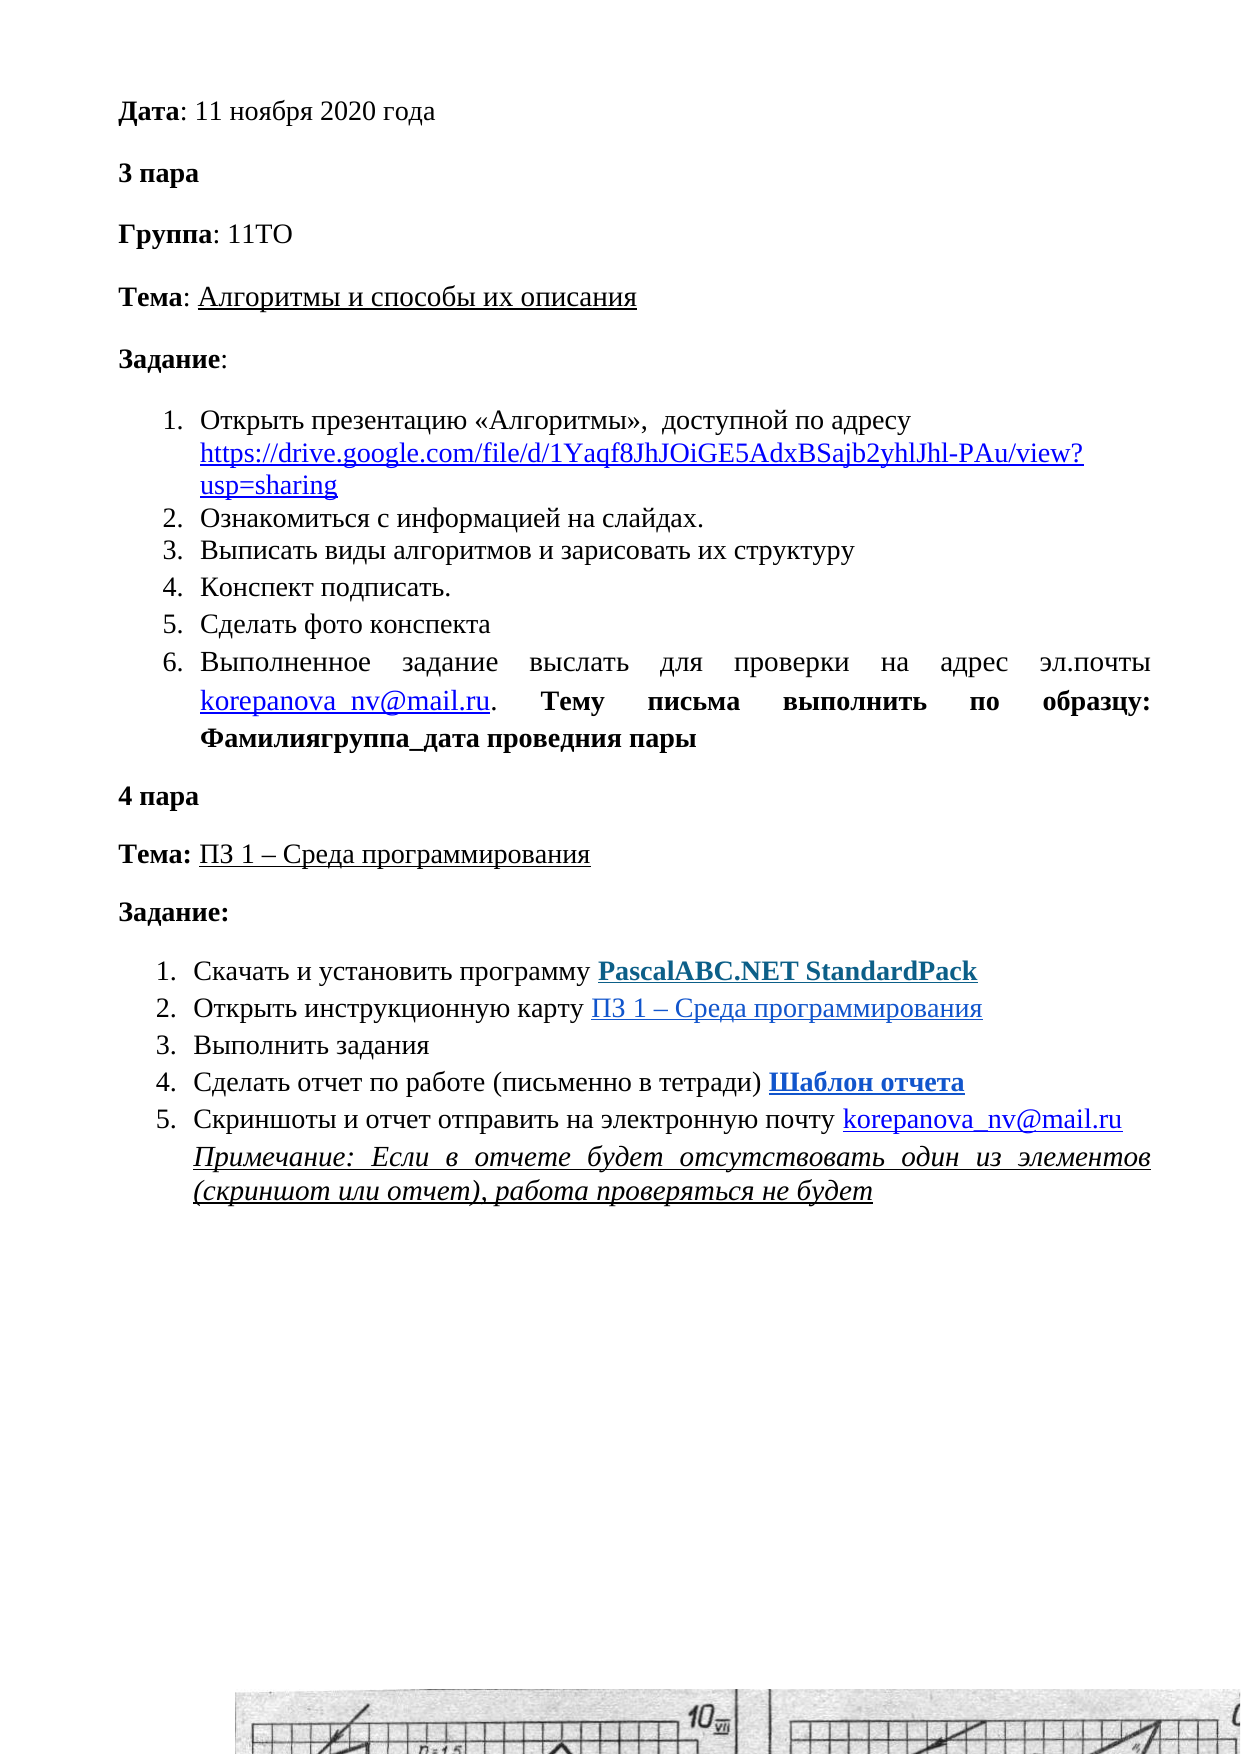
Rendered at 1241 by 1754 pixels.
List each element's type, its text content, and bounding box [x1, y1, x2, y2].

text Тема: ПЗ 1 – Среда программирования [118, 837, 1152, 870]
text Задание: [118, 342, 1152, 374]
list Сделать фото конспекта [162, 607, 1152, 640]
list Скачать и установить программу PascalABC.NET StandardPack [156, 953, 1152, 986]
text Задание: [118, 896, 1152, 928]
text Тема: Алгоритмы и способы их описания [118, 279, 1152, 313]
list Открыть презентацию «Алгоритмы», доступной по адресу https://drive.google.com/file/d/1Yaqf8JhJOiGE5AdxBSajb2yhlJhl-PAu/view?usp=sharing [162, 403, 1152, 501]
text 4 пара [118, 779, 1152, 812]
list Открыть инструкционную карту ПЗ 1 – Среда программирования [156, 991, 1152, 1023]
list Ознакомиться с информацией на слайдах. [162, 501, 1152, 533]
picture [235, 1689, 1241, 1754]
list Конспект подписать. [162, 570, 1152, 603]
text 3 пара [118, 156, 1152, 188]
list Скриншоты и отчет отправить на электронную почту korepanova_nv@mail.ru [156, 1102, 1152, 1135]
text Дата: 11 ноября 2020 года [118, 94, 1152, 127]
list Сделать отчет по работе (письменно в тетради) Шаблон отчета [156, 1065, 1152, 1097]
text Примечание: Если в отчете будет отсутствовать один из элементов (скриншот или отчет), работа проверяться не будет [193, 1139, 1152, 1207]
list Выполнить задания [156, 1028, 1152, 1060]
list Выписать виды алгоритмов и зарисовать их структуру [162, 533, 1152, 565]
text Группа: 11ТО [118, 218, 1152, 250]
list Выполненное задание выслать для проверки на адрес эл.почты korepanova_nv@mail.ru. Тему письма выполнить по образцу: Фамилиягруппа_дата проведния пары [162, 644, 1152, 754]
